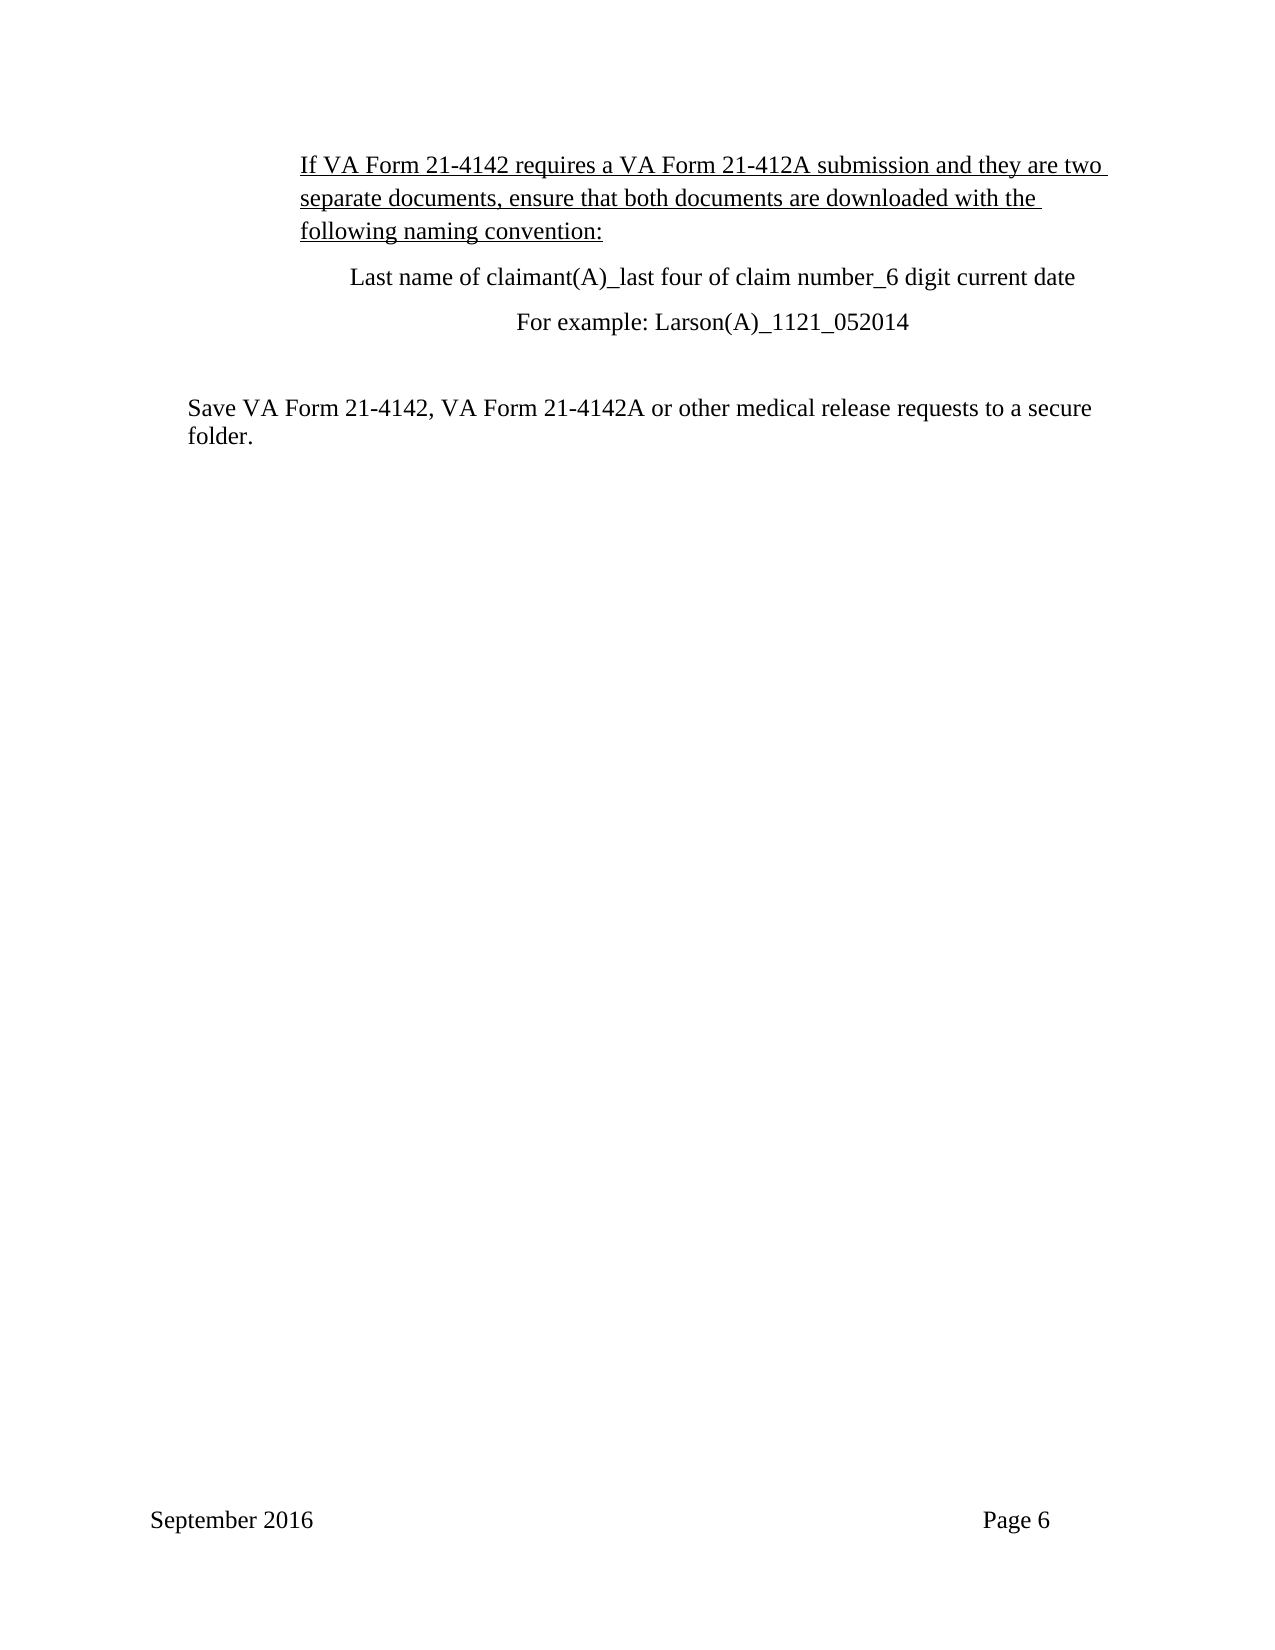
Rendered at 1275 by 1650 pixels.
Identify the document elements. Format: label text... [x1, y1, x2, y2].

list Save VA Form 21-4142, VA Form 21-4142A or other medical release requests to a secure folder. [187, 393, 1125, 450]
text For example: Larson(A)_1121_052014 [262, 307, 1125, 336]
text If VA Form 21-4142 requires a VA Form 21-412A submission and they are two separate documents, ensure that both documents are downloaded with the following naming convention: [300, 150, 1125, 245]
text Last name of claimant(A)_last four of claim number_6 digit current date [262, 262, 1125, 290]
